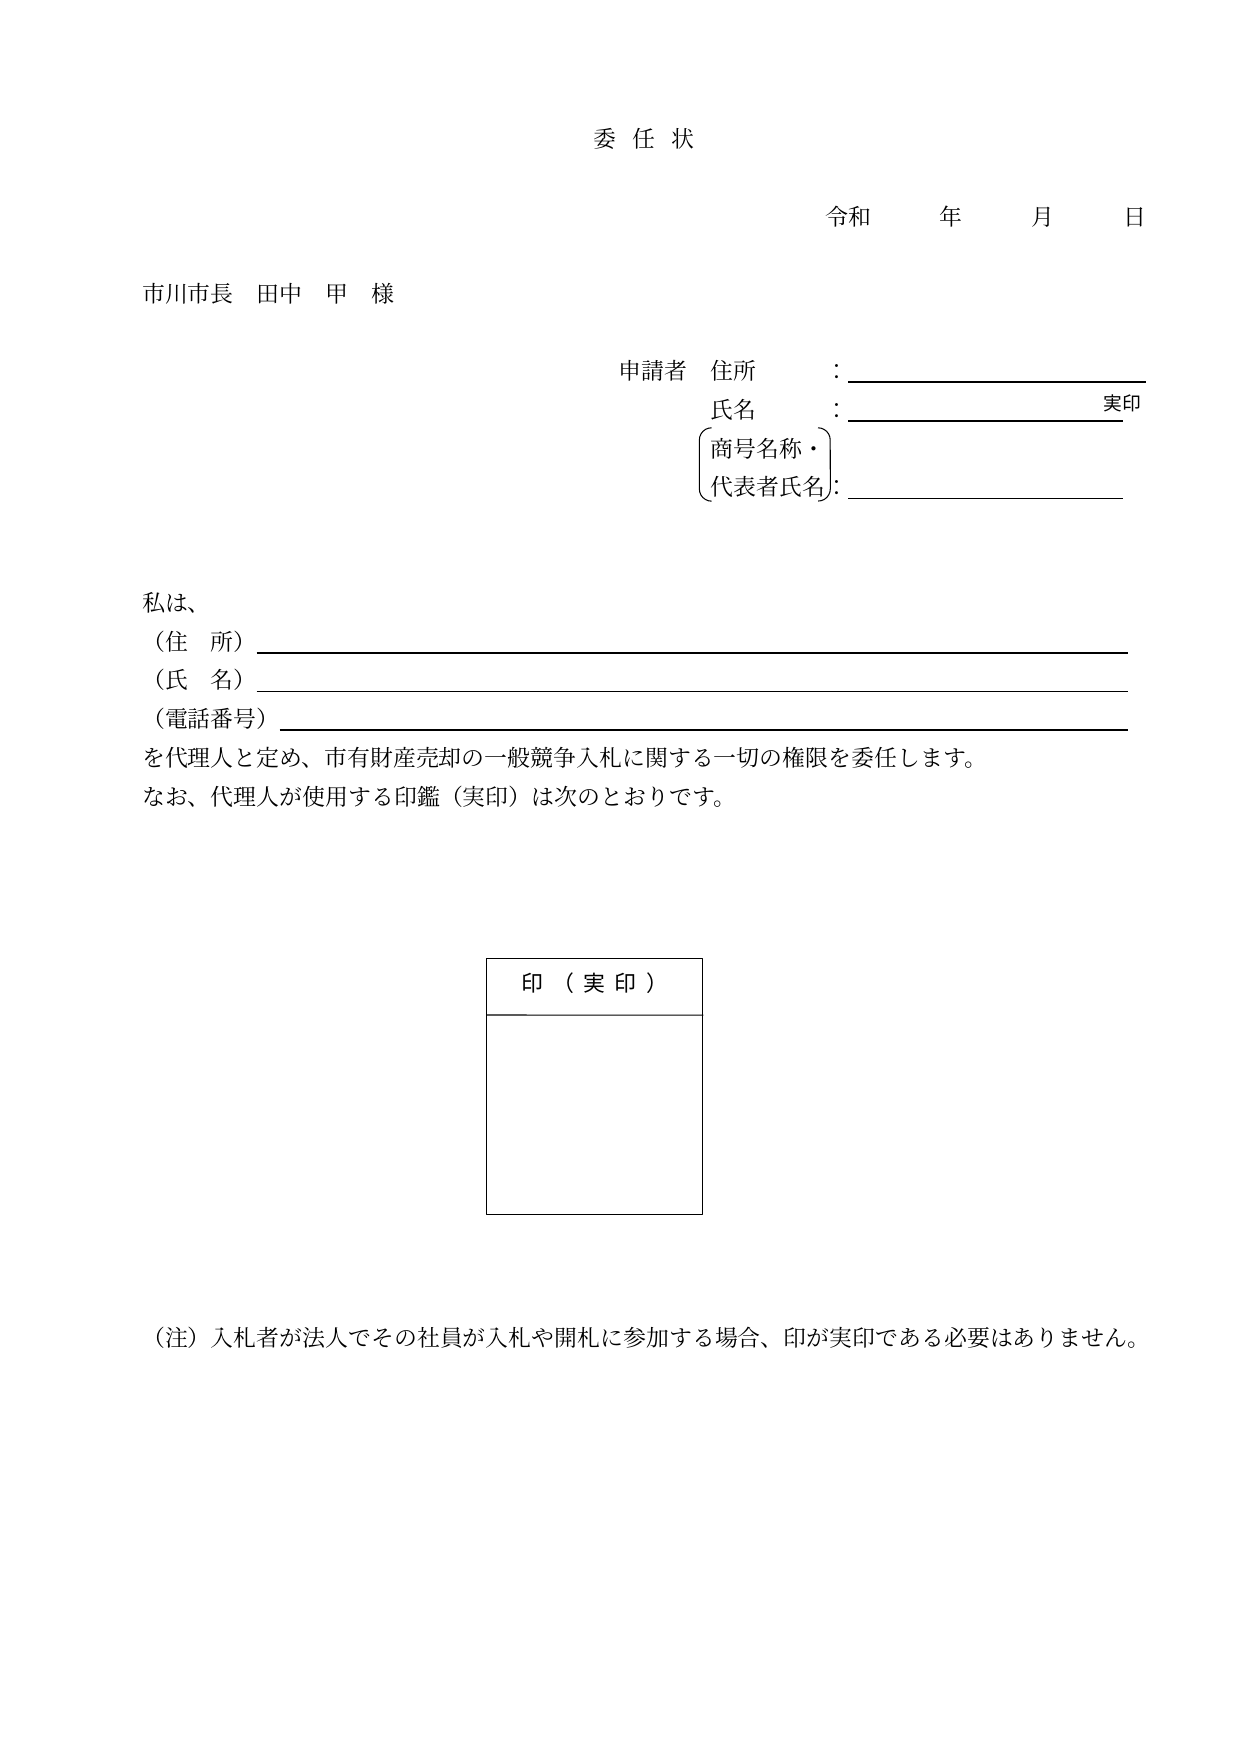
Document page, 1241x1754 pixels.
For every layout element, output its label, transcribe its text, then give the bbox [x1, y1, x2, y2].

text 氏名 ： [142, 389, 1146, 428]
text 私は、 [142, 582, 1146, 621]
text 商号名称・ [700, 428, 829, 467]
text 委任状 [142, 119, 1146, 157]
text なお、代理人が使用する印鑑（実印）は次のとおりです。 [142, 776, 1146, 814]
text 代表者氏名： [142, 467, 1146, 505]
text 市川市長 田中 甲 様 [142, 273, 1146, 312]
text （氏 名） [142, 660, 1146, 698]
text 商号名称・ [142, 428, 705, 467]
text （注）入札者が法人でその社員が入札や開札に参加する場合、印が実印である必要はありません。 [142, 1317, 1146, 1355]
text 商号名称・ [825, 428, 1146, 467]
text 令和 年 月 日 [142, 196, 1146, 235]
text （電話番号） [142, 698, 1146, 737]
text を代理人と定め、市有財産売却の一般競争入札に関する一切の権限を委任します。 [142, 737, 1146, 776]
text （住 所） [142, 621, 1146, 660]
text 申請者 住所 ： [142, 351, 1146, 389]
